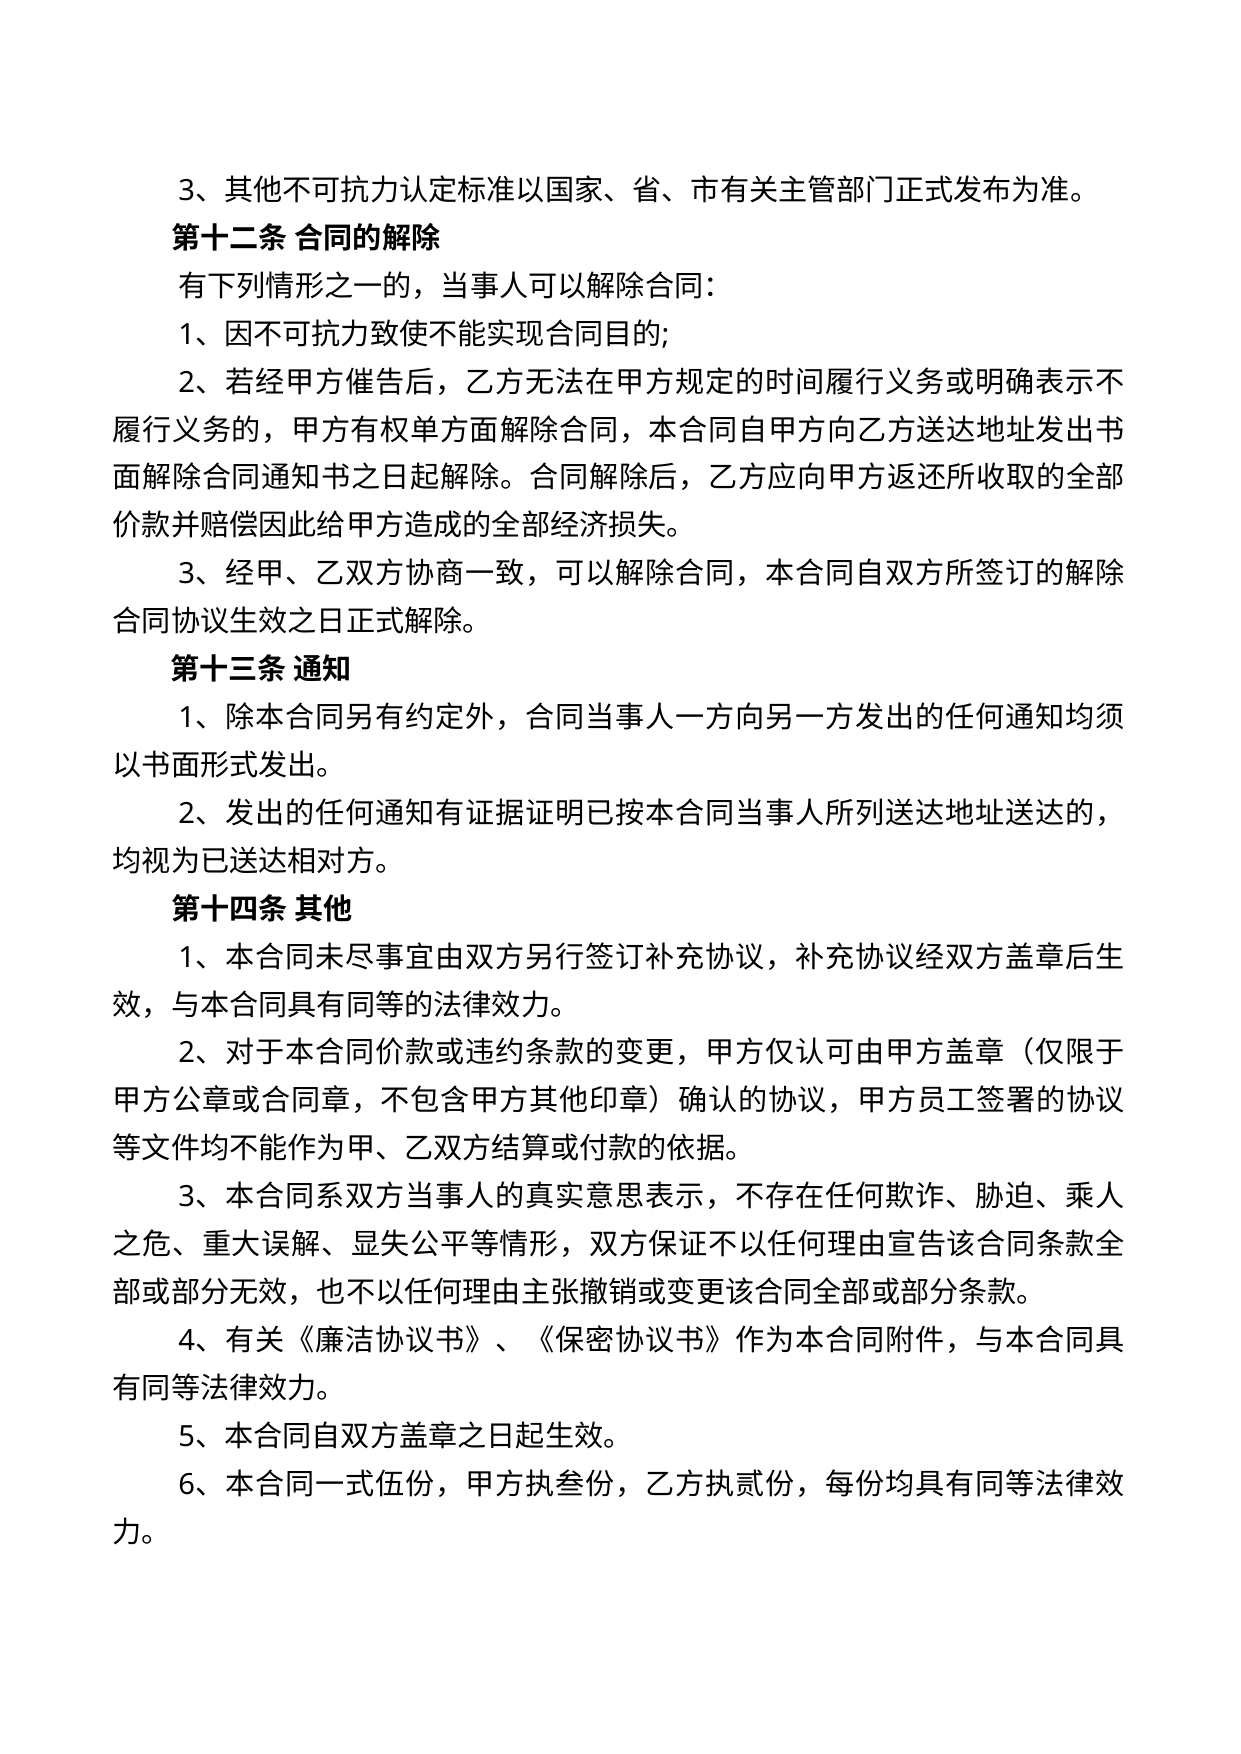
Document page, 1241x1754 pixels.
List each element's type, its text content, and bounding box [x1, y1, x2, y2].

text 1、因不可抗力致使不能实现合同目的; [112, 306, 1128, 354]
text 2、若经甲方催告后，乙方无法在甲方规定的时间履行义务或明确表示不履行义务的，甲方有权单方面解除合同，本合同自甲方向乙方送达地址发出书面解除合同通知书之日起解除。合同解除后，乙方应向甲方返还所收取的全部价款并赔偿因此给甲方造成的全部经济损失。 [112, 354, 1128, 545]
text 5、本合同自双方盖章之日起生效。 [112, 1408, 1128, 1456]
text 第十四条 其他 [112, 881, 1128, 929]
text 第十三条 通知 [112, 641, 1128, 689]
text 第十二条 合同的解除 [112, 210, 1128, 258]
text 4、有关《廉洁协议书》、《保密协议书》作为本合同附件，与本合同具有同等法律效力。 [112, 1312, 1128, 1408]
text 有下列情形之一的，当事人可以解除合同： [112, 258, 1128, 306]
text 1、除本合同另有约定外，合同当事人一方向另一方发出的任何通知均须以书面形式发出。 [112, 689, 1128, 785]
text 6、本合同一式伍份，甲方执叁份，乙方执贰份，每份均具有同等法律效力。 [112, 1456, 1128, 1552]
text 3、经甲、乙双方协商一致，可以解除合同，本合同自双方所签订的解除合同协议生效之日正式解除。 [112, 545, 1128, 641]
text 3、本合同系双方当事人的真实意思表示，不存在任何欺诈、胁迫、乘人之危、重大误解、显失公平等情形，双方保证不以任何理由宣告该合同条款全部或部分无效，也不以任何理由主张撤销或变更该合同全部或部分条款。 [112, 1168, 1128, 1312]
text 3、其他不可抗力认定标准以国家、省、市有关主管部门正式发布为准。 [112, 162, 1128, 210]
text 2、发出的任何通知有证据证明已按本合同当事人所列送达地址送达的，均视为已送达相对方。 [112, 785, 1128, 881]
text 1、本合同未尽事宜由双方另行签订补充协议，补充协议经双方盖章后生效，与本合同具有同等的法律效力。 [112, 929, 1128, 1024]
text 2、对于本合同价款或违约条款的变更，甲方仅认可由甲方盖章（仅限于甲方公章或合同章，不包含甲方其他印章）确认的协议，甲方员工签署的协议等文件均不能作为甲、乙双方结算或付款的依据。 [112, 1024, 1128, 1168]
